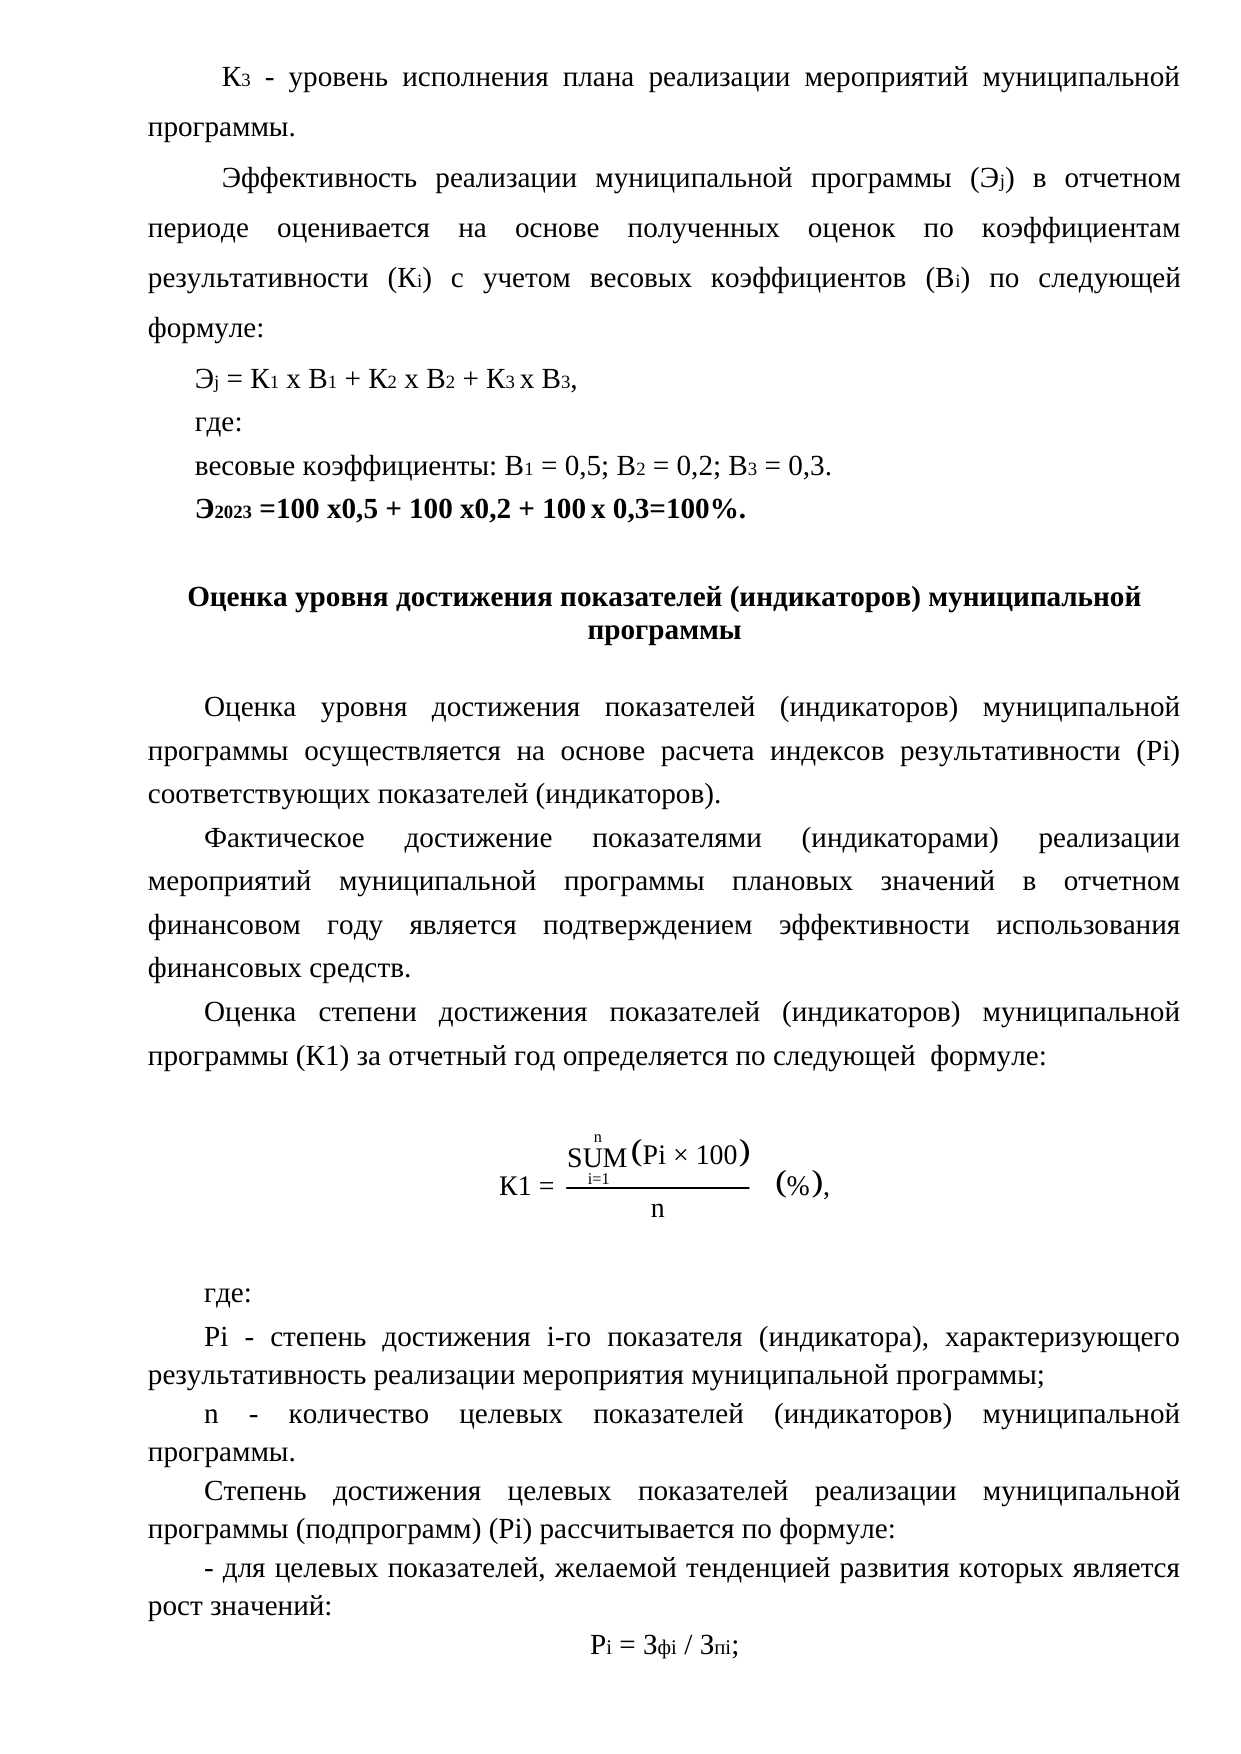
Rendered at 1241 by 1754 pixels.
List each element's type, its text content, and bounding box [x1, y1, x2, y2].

text где: [194, 404, 1181, 438]
text Эj = К1 x В1 + К2 x В2 + К3 x В3, [194, 361, 1181, 394]
text Оценка уровня достижения показателей (индикаторов) муниципальной программы [148, 579, 1181, 646]
text Фактическое достижение показателями (индикаторами) реализации мероприятий муниципальной программы плановых значений в отчетном финансовом году является подтверждением эффективности использования финансовых средств. [148, 820, 1181, 984]
text весовые коэффициенты: В1 = 0,5; В2 = 0,2; В3 = 0,3. [194, 448, 1181, 482]
text Эффективность реализации муниципальной программы (Эj) в отчетном периоде оценивается на основе полученных оценок по коэффициентам результативности (Кi) с учетом весовых коэффициентов (Вi) по следующей формуле: [148, 160, 1181, 344]
text Оценка уровня достижения показателей (индикаторов) муниципальной программы осуществляется на основе расчета индексов результативности (Рi) соответствующих показателей (индикаторов). [148, 689, 1181, 810]
text Степень достижения целевых показателей реализации муниципальной программы (подпрограмм) (Рi) рассчитывается по формуле: [148, 1473, 1181, 1545]
text - для целевых показателей, желаемой тенденцией развития которых является рост значений: [148, 1550, 1181, 1622]
text где: [148, 1275, 1181, 1309]
text Оценка степени достижения показателей (индикаторов) муниципальной программы (К1) за отчетный год определяется по следующей формуле: [148, 994, 1181, 1071]
text Э2023 =100 x0,5 + 100 x0,2 + 100 x 0,3=100%. [194, 492, 1181, 525]
text Рi - степень достижения i-го показателя (индикатора), характеризующего результативность реализации мероприятия муниципальной программы; [148, 1319, 1181, 1391]
text К3 - уровень исполнения плана реализации мероприятий муниципальной программы. [148, 59, 1181, 143]
text Рi = Зфi / Зпi; [148, 1627, 1181, 1661]
text n - количество целевых показателей (индикаторов) муниципальной программы. [148, 1396, 1181, 1468]
